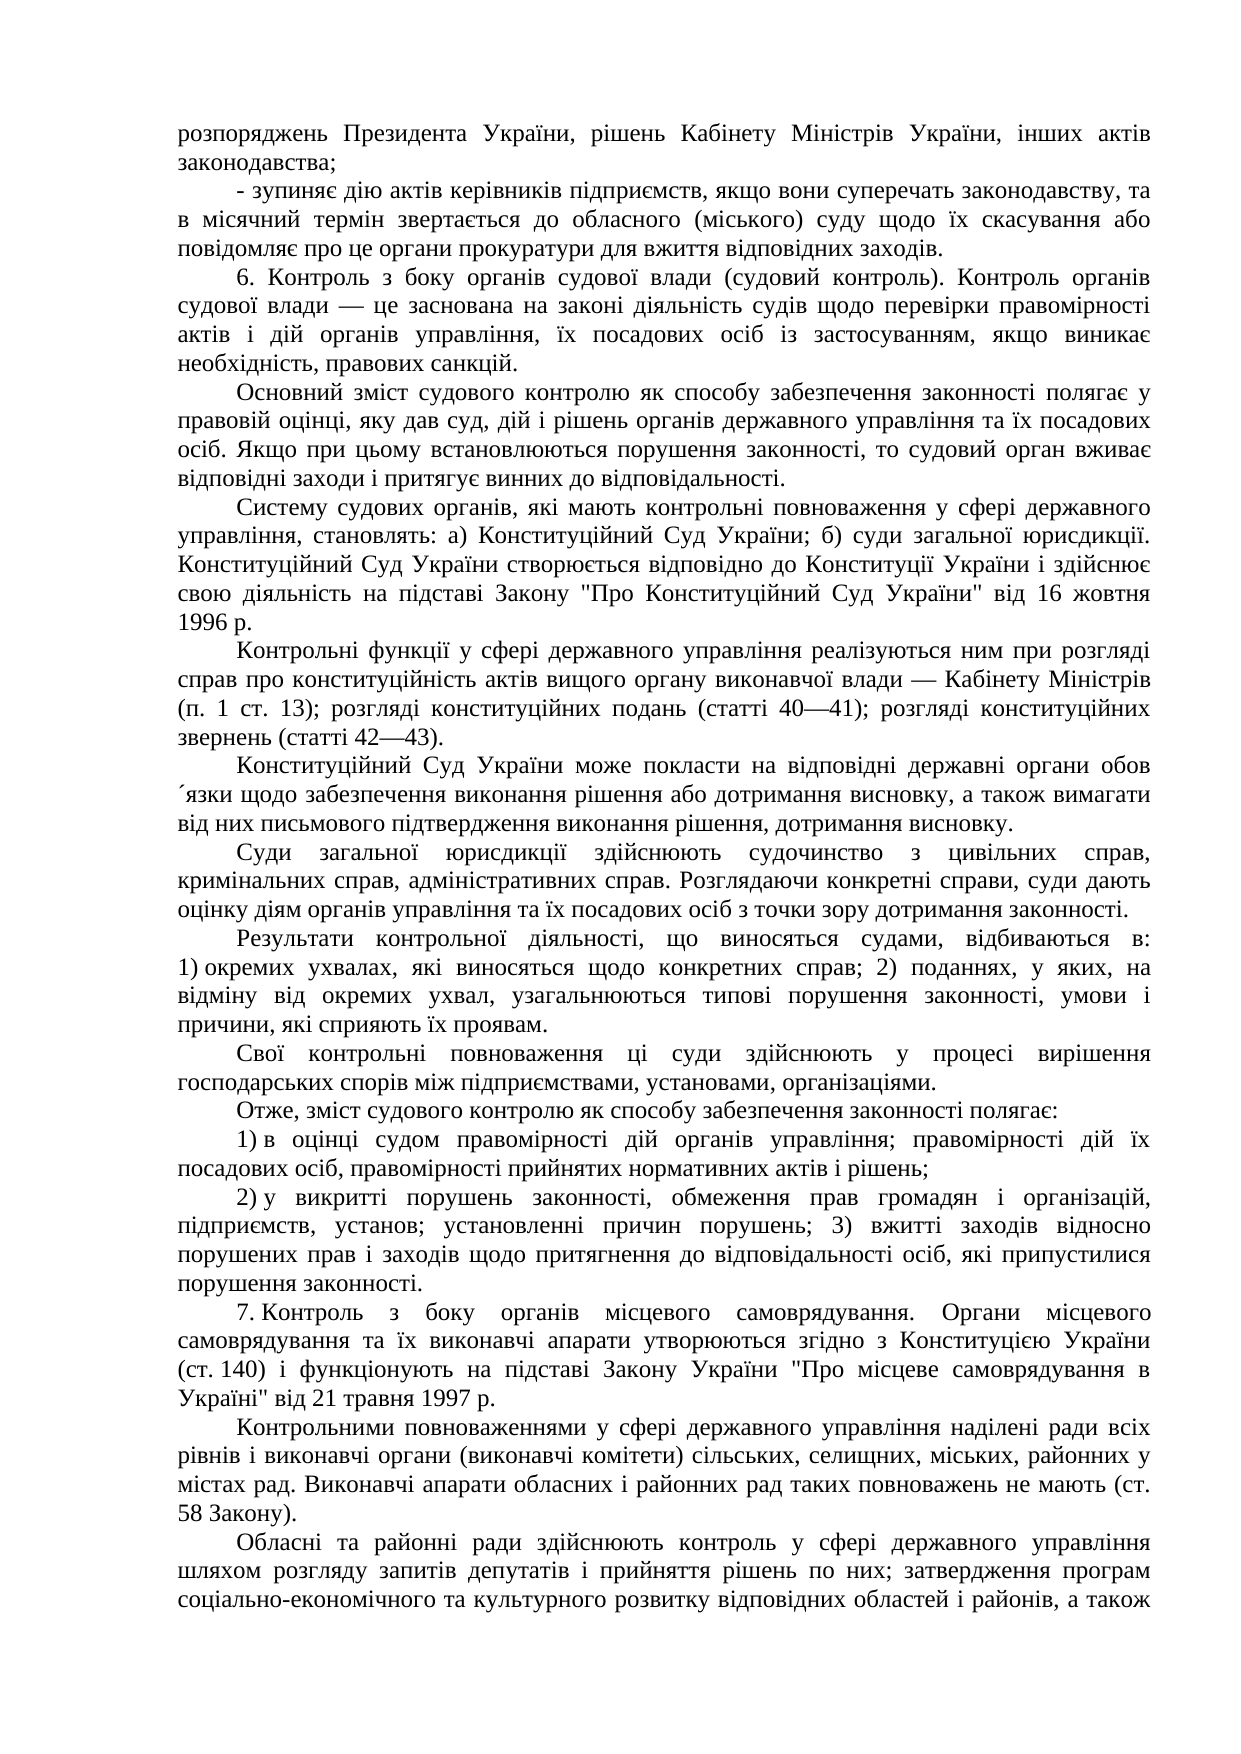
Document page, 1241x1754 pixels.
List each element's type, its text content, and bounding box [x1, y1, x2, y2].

text 2) у викритті порушень законності, обмеження прав громадян і організацій, підприємств, установ; установленні причин порушень; 3) вжитті заходів відносно порушених прав і заходів щодо притягнення до відповідальності осіб, які припустилися порушення законності. [177, 1182, 1152, 1297]
text Контрольними повноваженнями у сфері державного управління наділені ради всіх рівнів і виконавчі органи (виконавчі комітети) сільських, селищних, міських, районних у містах рад. Виконавчі апарати обласних і районних рад таких повноважень не мають (ст. 58 Закону). [177, 1412, 1152, 1527]
text 6. Контроль з боку органів судової влади (судовий контроль). Контроль органів судової влади — це заснована на законі діяльність судів щодо перевірки правомірності актів і дій органів управління, їх посадових осіб із застосуванням, якщо виникає необхідність, правових санкцій. [177, 262, 1152, 377]
text 1) в оцінці судом правомірності дій органів управління; правомірності дій їх посадових осіб, правомірності прийнятих нормативних актів і рішень; [177, 1124, 1152, 1182]
text Систему судових органів, які мають контрольні повноваження у сфері державного управління, становлять: а) Конституційний Суд України; б) суди загальної юрисдикції. Конституційний Суд України створюється відповідно до Конституції України і здійснює свою діяльність на підставі Закону "Про Конституційний Суд України" від 16 жовтня 1996 p. [177, 492, 1152, 636]
text Контрольні функції у сфері державного управління реалізуються ним при розгляді справ про конституційність актів вищого органу виконавчої влади — Кабінету Міністрів (п. 1 ст. 13); розгляді конституційних подань (статті 40—41); розгляді конституційних звернень (статті 42—43). [177, 636, 1152, 751]
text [177, 118, 1152, 176]
text 7. Контроль з боку органів місцевого самоврядування. Органи місцевого самоврядування та їх виконавчі апарати утворюються згідно з Конституцією України (ст. 140) і функціонують на підставі Закону України "Про місцеве самоврядування в Україні" від 21 травня 1997 p. [177, 1297, 1152, 1412]
text Свої контрольні повноваження ці суди здійснюють у процесі вирішення господарських спорів між підприємствами, установами, організаціями. [177, 1038, 1152, 1096]
text Отже, зміст судового контролю як способу забезпечення законності полягає: [177, 1096, 1152, 1124]
text Конституційний Суд України може покласти на відповідні державні органи обов´язки щодо забезпечення виконання рішення або дотримання висновку, а також вимагати від них письмового підтвердження виконання рішення, дотримання висновку. [177, 751, 1152, 837]
text Результати контрольної діяльності, що виносяться судами, відбиваються в: 1) окремих ухвалах, які виносяться щодо конкретних справ; 2) поданнях, у яких, на відміну від окремих ухвал, узагальнюються типові порушення законності, умови і причини, які сприяють їх проявам. [177, 923, 1152, 1038]
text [177, 1527, 1152, 1613]
text Суди загальної юрисдикції здійснюють судочинство з цивільних справ, кримінальних справ, адміністративних справ. Розглядаючи конкретні справи, суди дають оцінку діям органів управління та їх посадових осіб з точки зору дотримання законності. [177, 837, 1152, 923]
text Основний зміст судового контролю як способу забезпечення законності полягає у правовій оцінці, яку дав суд, дій і рішень органів державного управління та їх посадових осіб. Якщо при цьому встановлюються порушення законності, то судовий орган вживає відповідні заходи і притягує винних до відповідальності. [177, 377, 1152, 492]
text - зупиняє дію актів керівників підприємств, якщо вони суперечать законодавству, та в місячний термін звертається до обласного (міського) суду щодо їх скасування або повідомляє про це органи прокуратури для вжиття відповідних заходів. [177, 176, 1152, 262]
